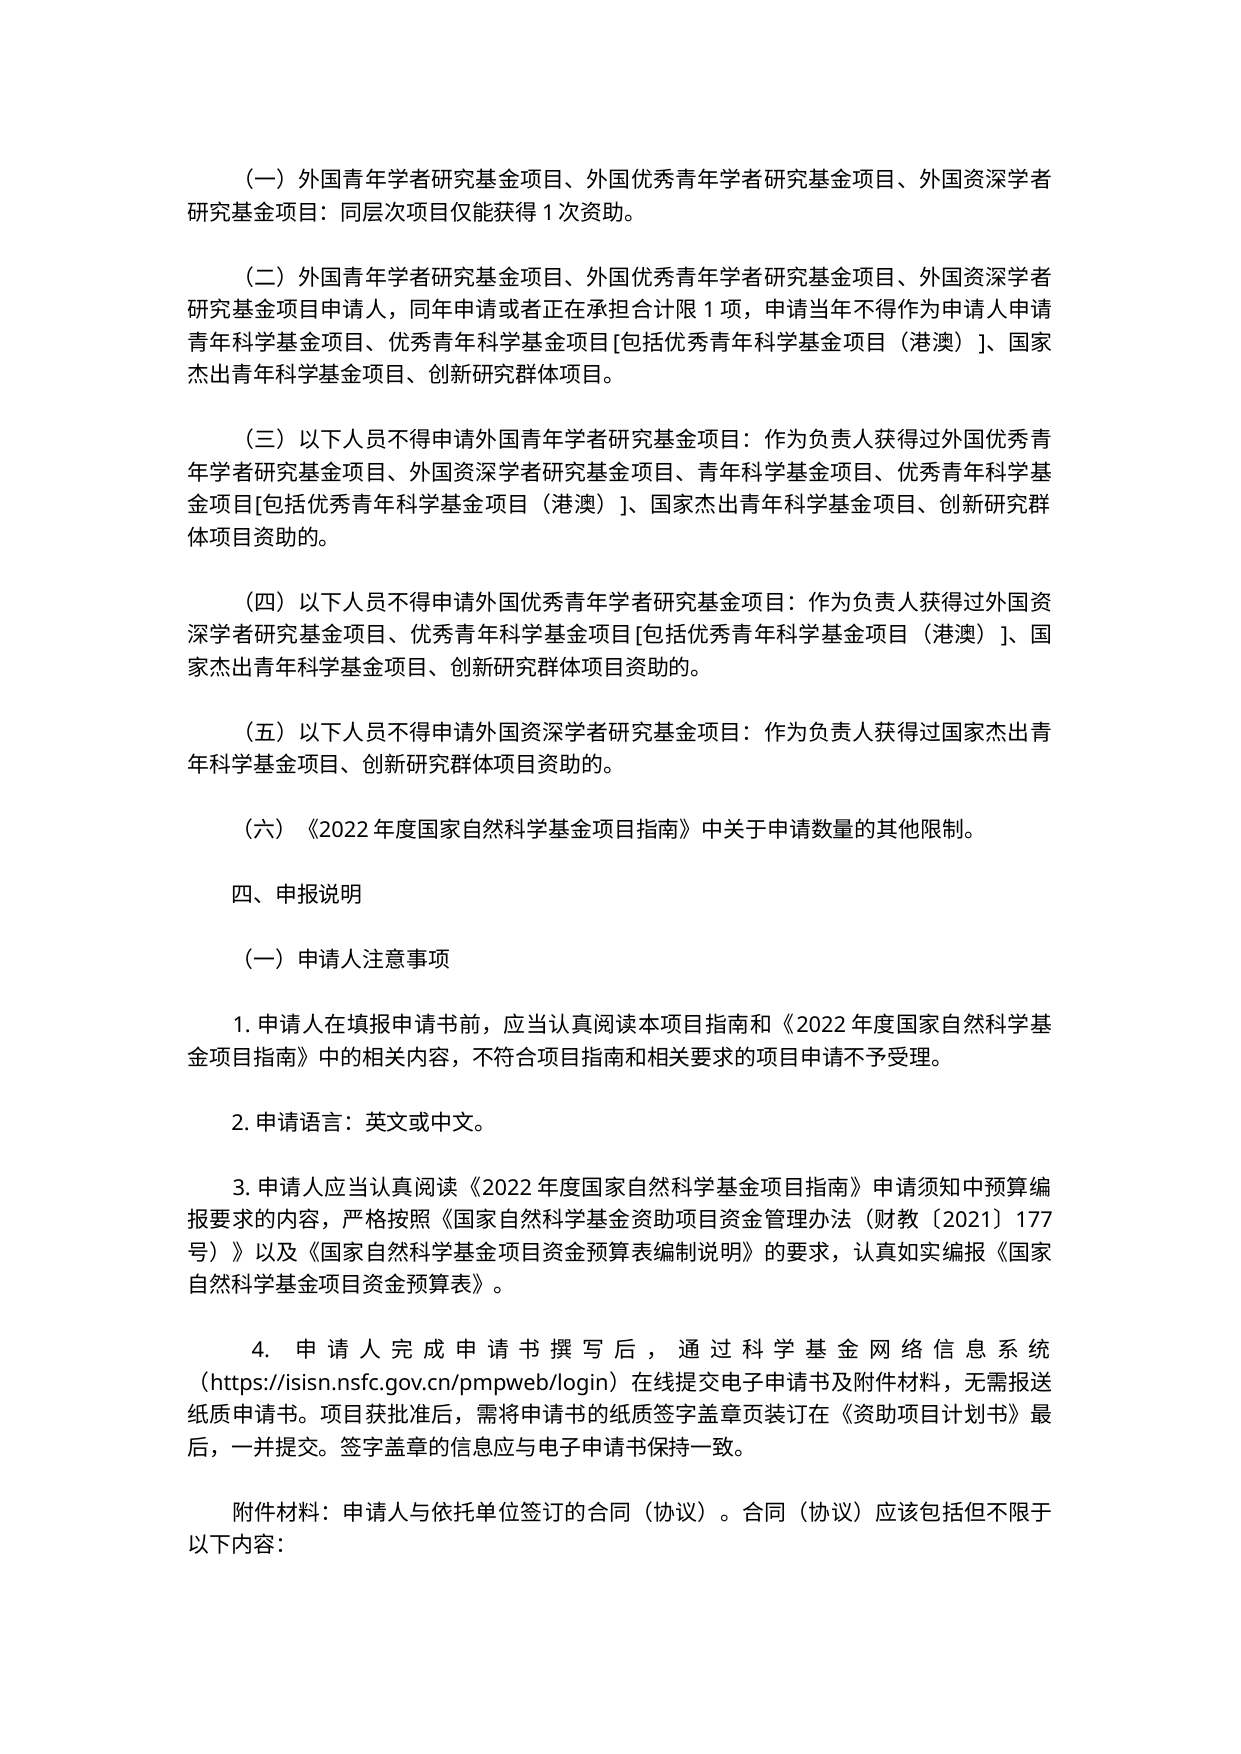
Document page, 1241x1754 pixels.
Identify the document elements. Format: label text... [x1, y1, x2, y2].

text （三）以下人员不得申请外国青年学者研究基金项目：作为负责人获得过外国优秀青年学者研究基金项目、外国资深学者研究基金项目、青年科学基金项目、优秀青年科学基金项目[包括优秀青年科学基金项目（港澳）]、国家杰出青年科学基金项目、创新研究群体项目资助的。 [187, 422, 1053, 552]
text （六）《2022年度国家自然科学基金项目指南》中关于申请数量的其他限制。 [187, 812, 1053, 844]
text （一）外国青年学者研究基金项目、外国优秀青年学者研究基金项目、外国资深学者研究基金项目：同层次项目仅能获得1次资助。 [187, 162, 1053, 227]
text （五）以下人员不得申请外国资深学者研究基金项目：作为负责人获得过国家杰出青年科学基金项目、创新研究群体项目资助的。 [187, 714, 1053, 779]
text 2. 申请语言：英文或中文。 [187, 1104, 1053, 1137]
text 四、申报说明 [187, 877, 1053, 909]
text 3. 申请人应当认真阅读《2022年度国家自然科学基金项目指南》申请须知中预算编报要求的内容，严格按照《国家自然科学基金资助项目资金管理办法（财教〔2021〕177号）》以及《国家自然科学基金项目资金预算表编制说明》的要求，认真如实编报《国家自然科学基金项目资金预算表》。 [187, 1169, 1053, 1299]
text 4. 申请人完成申请书撰写后，通过科学基金网络信息系统（https://isisn.nsfc.gov.cn/pmpweb/login）在线提交电子申请书及附件材料，无需报送纸质申请书。项目获批准后，需将申请书的纸质签字盖章页装订在《资助项目计划书》最后，一并提交。签字盖章的信息应与电子申请书保持一致。 [187, 1332, 1053, 1462]
text （一）申请人注意事项 [187, 942, 1053, 974]
text 附件材料：申请人与依托单位签订的合同（协议）。合同（协议）应该包括但不限于以下内容： [187, 1494, 1053, 1559]
text （二）外国青年学者研究基金项目、外国优秀青年学者研究基金项目、外国资深学者研究基金项目申请人，同年申请或者正在承担合计限1项，申请当年不得作为申请人申请青年科学基金项目、优秀青年科学基金项目[包括优秀青年科学基金项目（港澳）]、国家杰出青年科学基金项目、创新研究群体项目。 [187, 259, 1053, 389]
text 1. 申请人在填报申请书前，应当认真阅读本项目指南和《2022年度国家自然科学基金项目指南》中的相关内容，不符合项目指南和相关要求的项目申请不予受理。 [187, 1007, 1053, 1072]
text （四）以下人员不得申请外国优秀青年学者研究基金项目：作为负责人获得过外国资深学者研究基金项目、优秀青年科学基金项目[包括优秀青年科学基金项目（港澳）]、国家杰出青年科学基金项目、创新研究群体项目资助的。 [187, 584, 1053, 682]
